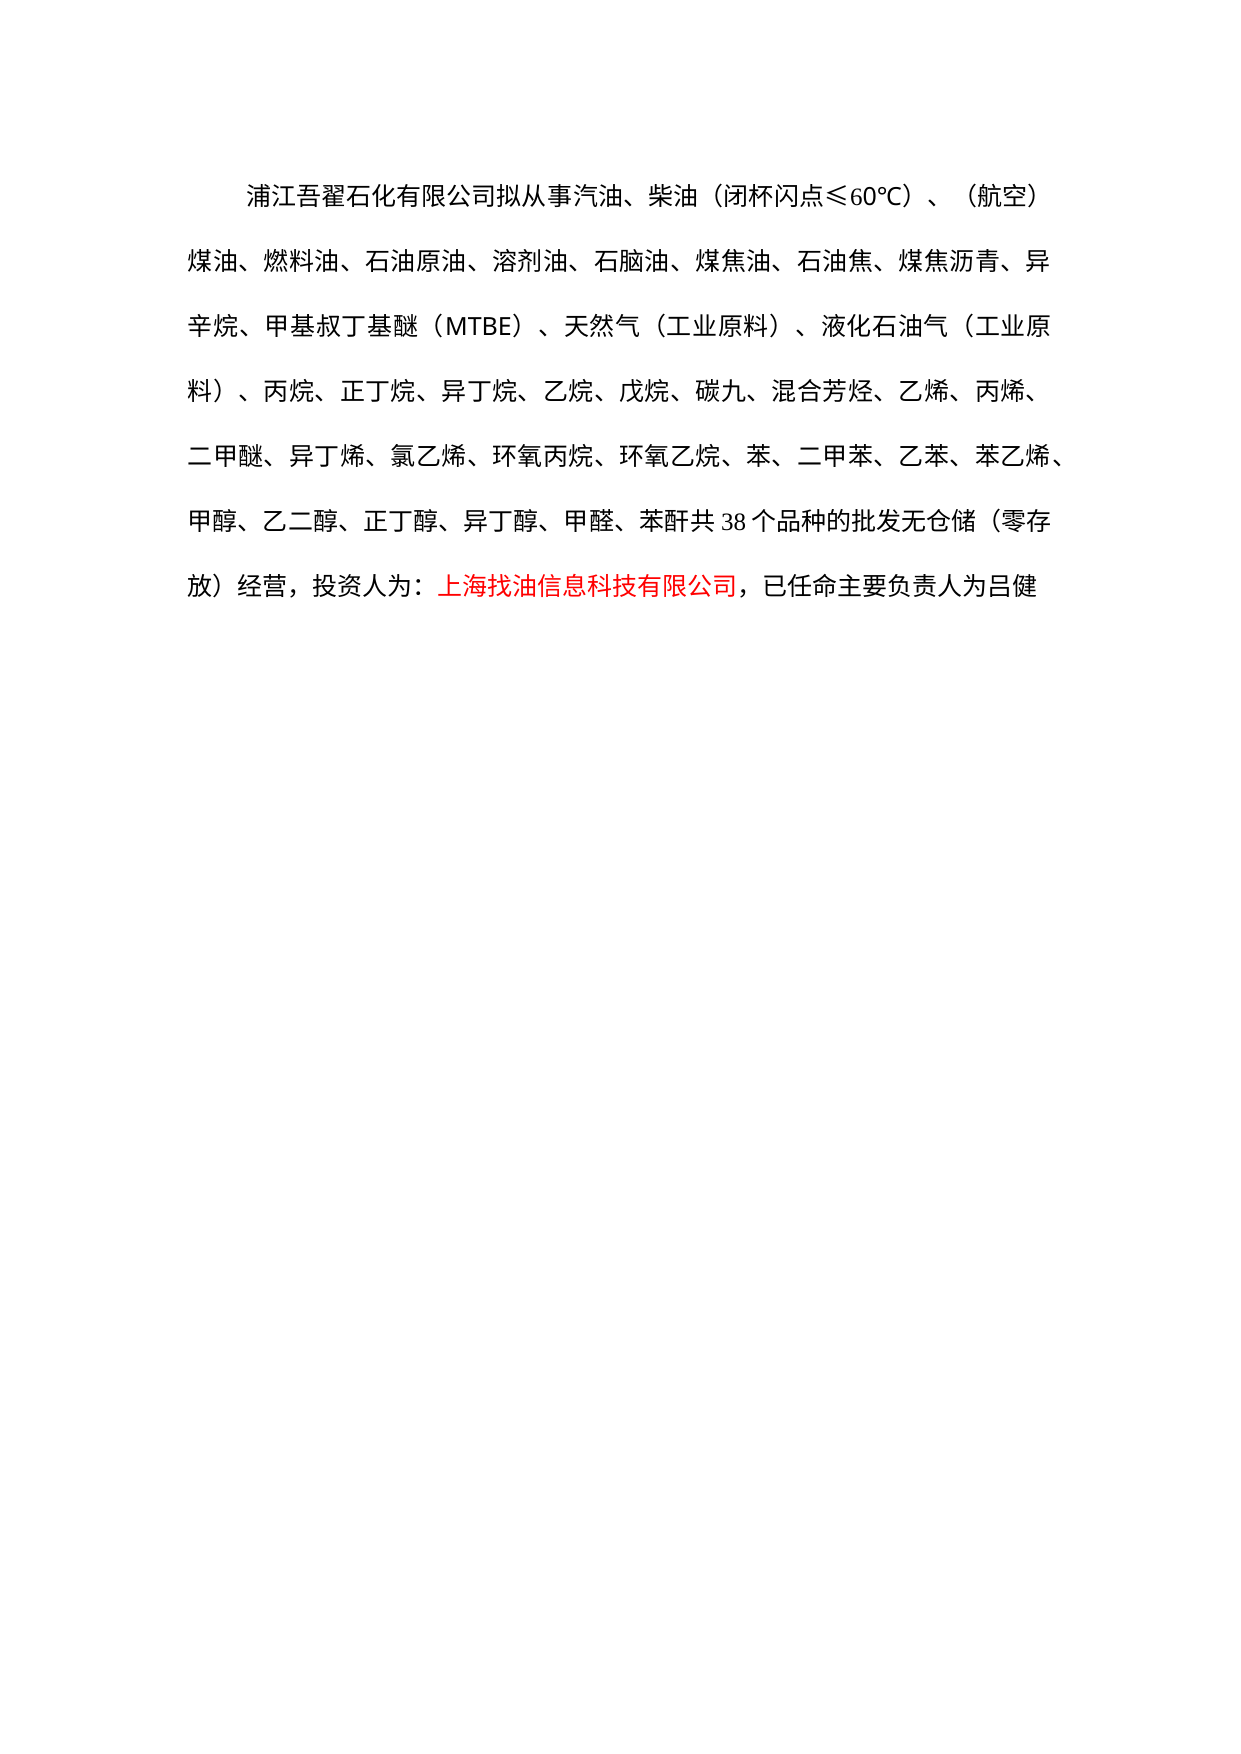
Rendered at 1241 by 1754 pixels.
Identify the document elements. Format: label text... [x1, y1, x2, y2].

text 浦江吾翟石化有限公司拟从事汽油、柴油（闭杯闪点≤60℃）、（航空）煤油、燃料油、石油原油、溶剂油、石脑油、煤焦油、石油焦、煤焦沥青、异辛烷、甲基叔丁基醚（MTBE）、天然气（工业原料）、液化石油气（工业原料）、丙烷、正丁烷、异丁烷、乙烷、戊烷、碳九、混合芳烃、乙烯、丙烯、二甲醚、异丁烯、氯乙烯、环氧丙烷、环氧乙烷、苯、二甲苯、乙苯、苯乙烯、甲醇、乙二醇、正丁醇、异丁醇、甲醛、苯酐共38个品种的批发无仓储（零存放）经营，投资人为：上海找油信息科技有限公司，已任命主要负责人为吕健 [187, 162, 1053, 617]
